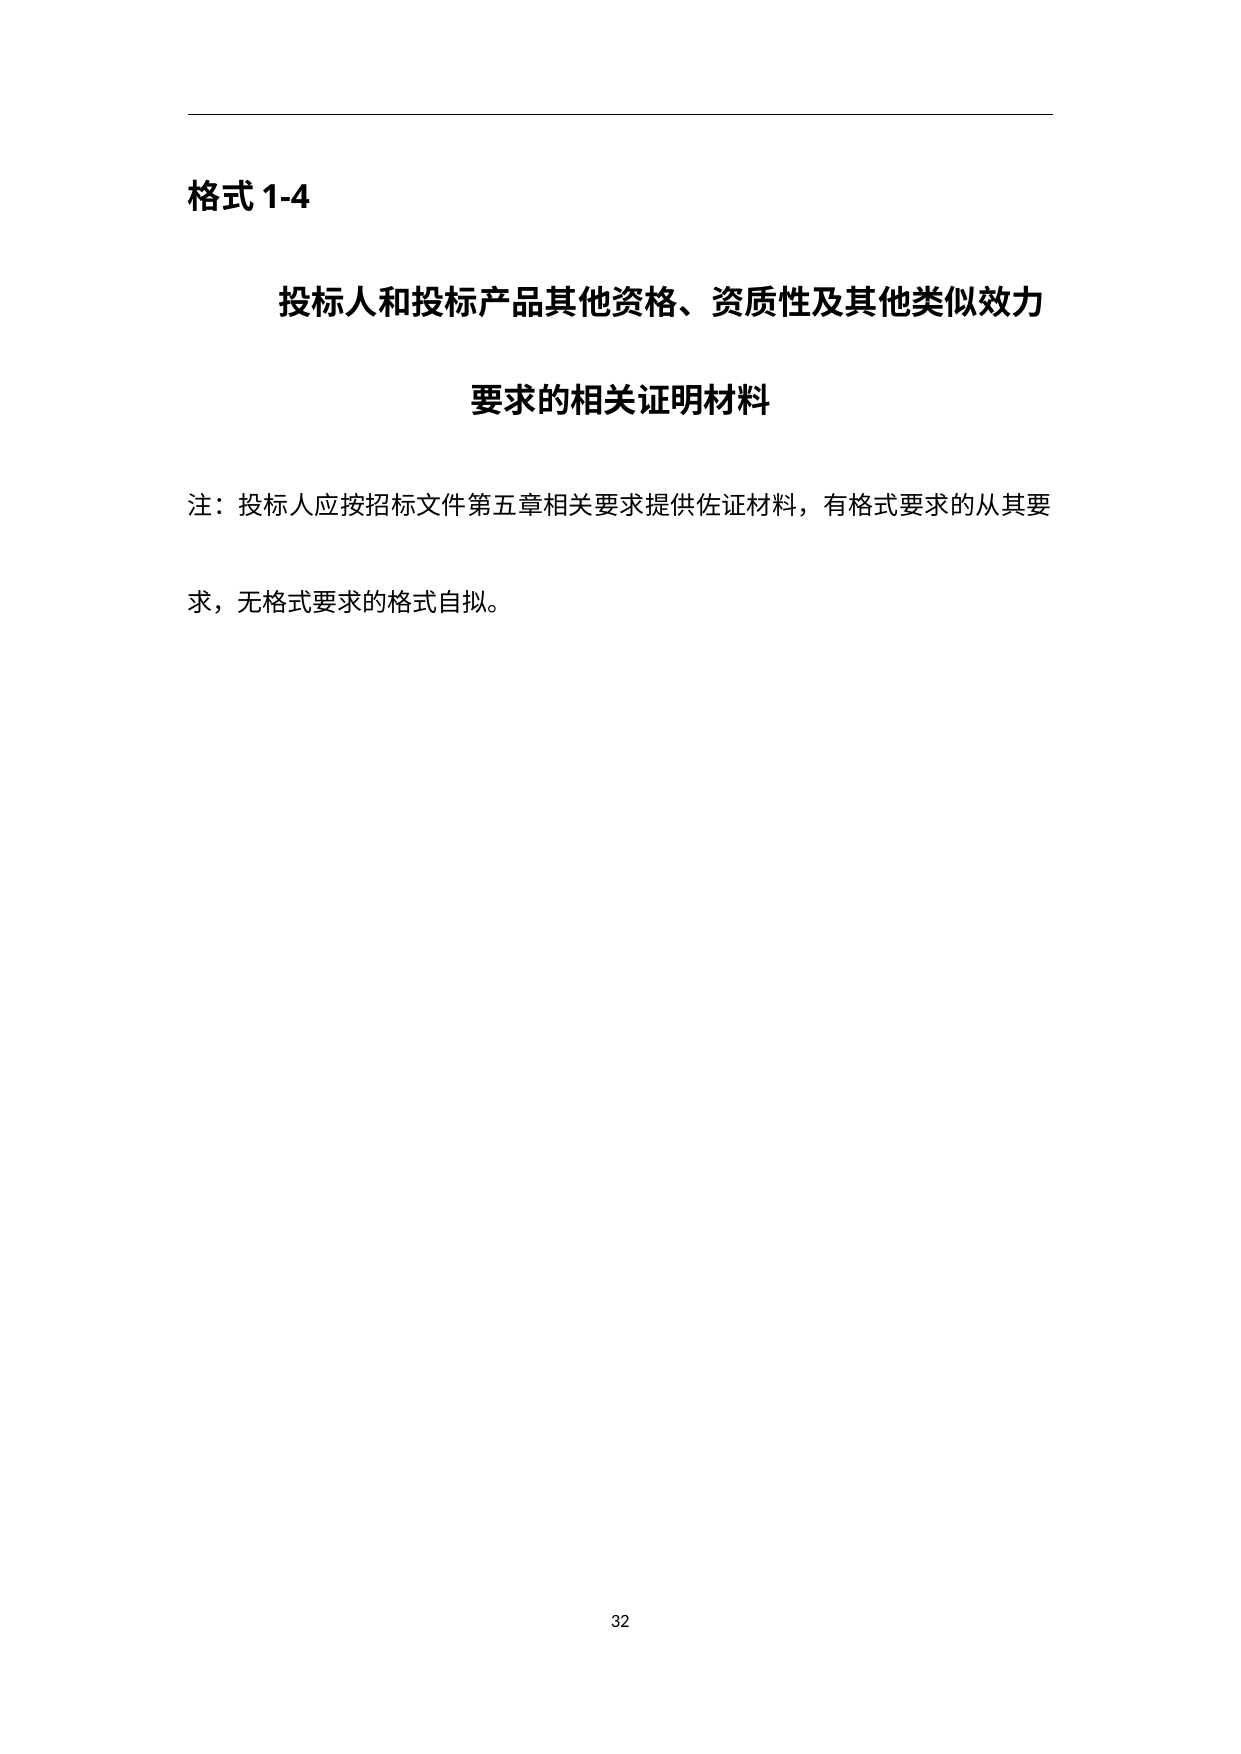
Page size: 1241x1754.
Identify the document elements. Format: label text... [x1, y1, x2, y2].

text 投标人和投标产品其他资格、资质性及其他类似效力要求的相关证明材料 [187, 268, 1053, 430]
text 注：投标人应按招标文件第五章相关要求提供佐证材料，有格式要求的从其要求，无格式要求的格式自拟。 [187, 471, 1053, 633]
text 格式1-4 [187, 162, 1053, 227]
